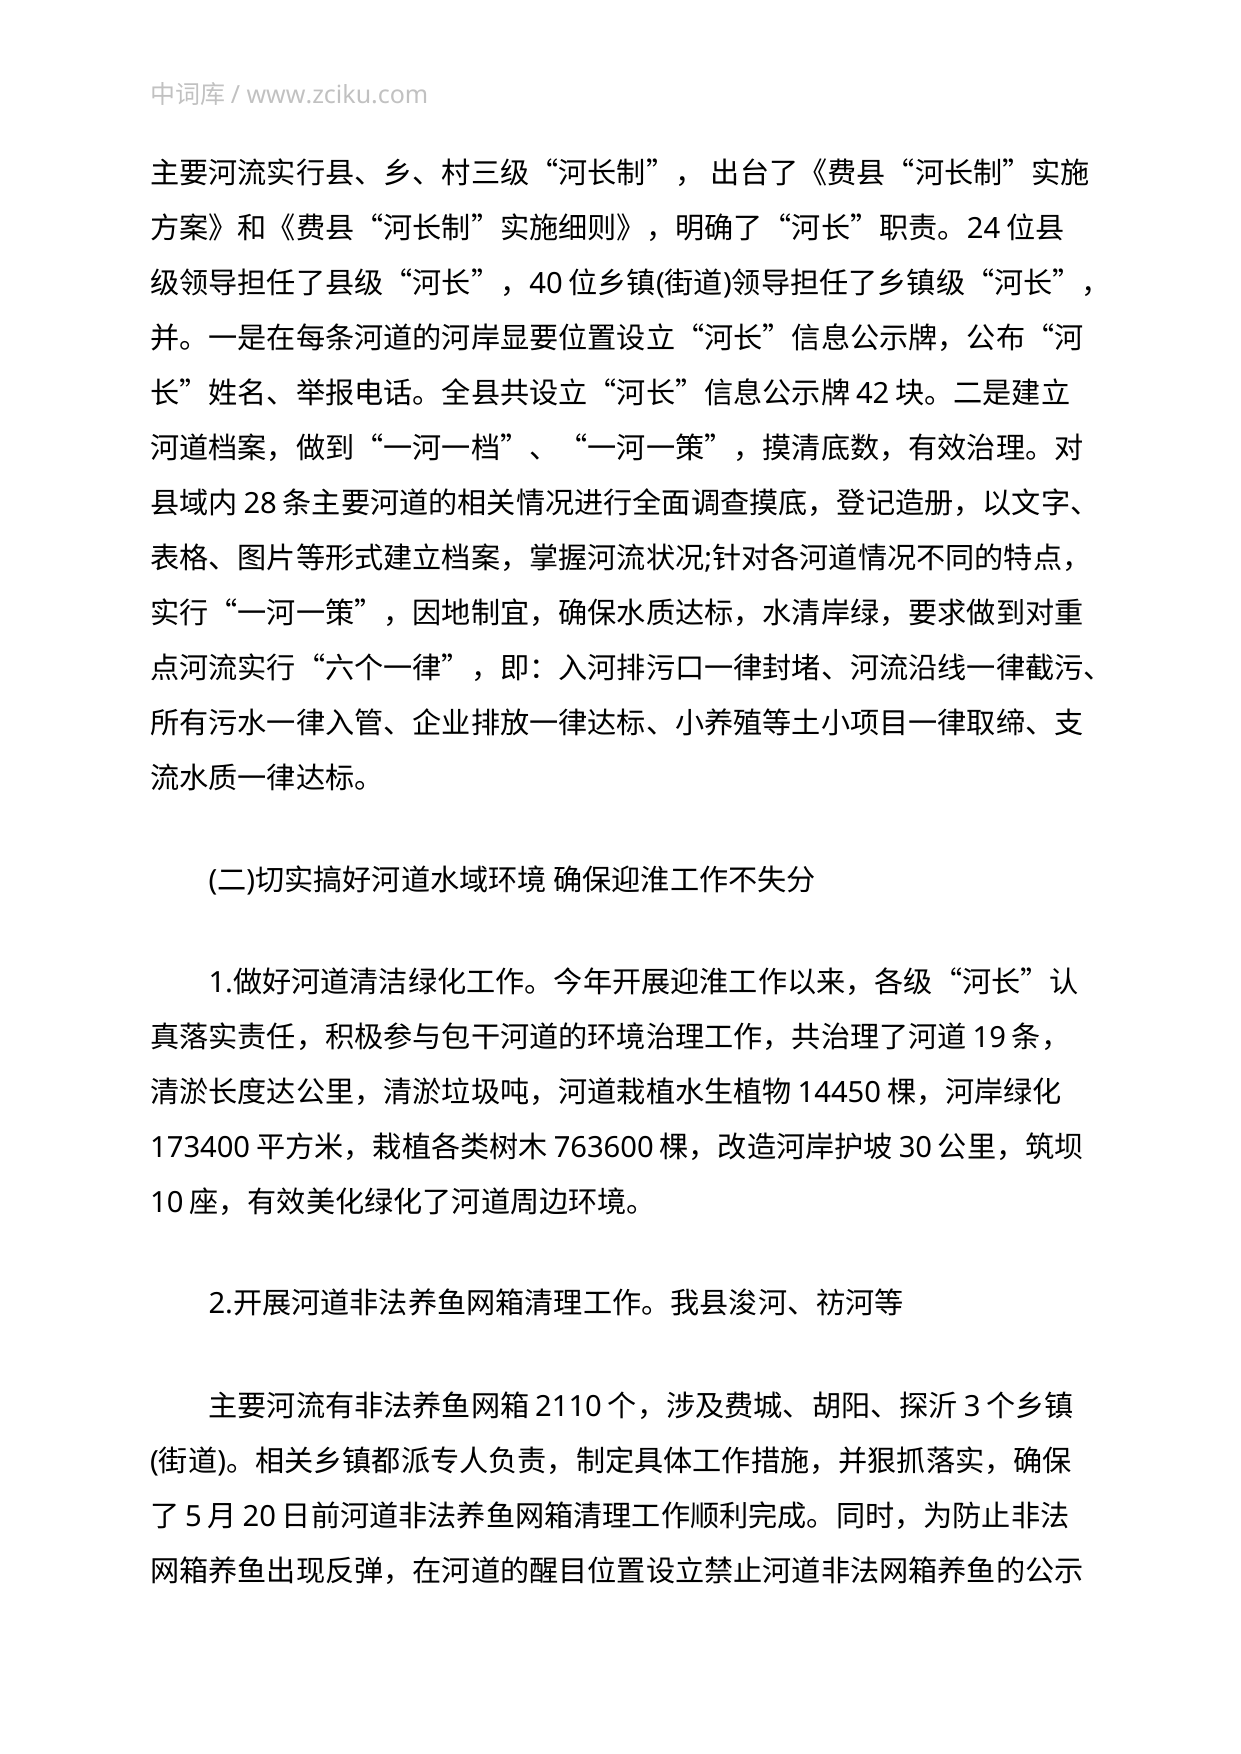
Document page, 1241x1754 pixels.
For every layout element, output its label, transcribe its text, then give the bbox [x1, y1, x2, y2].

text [150, 150, 1090, 797]
text 1.做好河道清洁绿化工作。今年开展迎淮工作以来，各级“河长”认真落实责任，积极参与包干河道的环境治理工作，共治理了河道19条，清淤长度达公里，清淤垃圾吨，河道栽植水生植物14450棵，河岸绿化173400平方米，栽植各类树木763600棵，改造河岸护坡30公里，筑坝10座，有效美化绿化了河道周边环境。 [150, 958, 1090, 1221]
text (二)切实搞好河道水域环境 确保迎淮工作不失分 [150, 856, 1090, 898]
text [150, 1382, 1090, 1589]
text 2.开展河道非法养鱼网箱清理工作。我县浚河、祊河等 [150, 1280, 1090, 1322]
